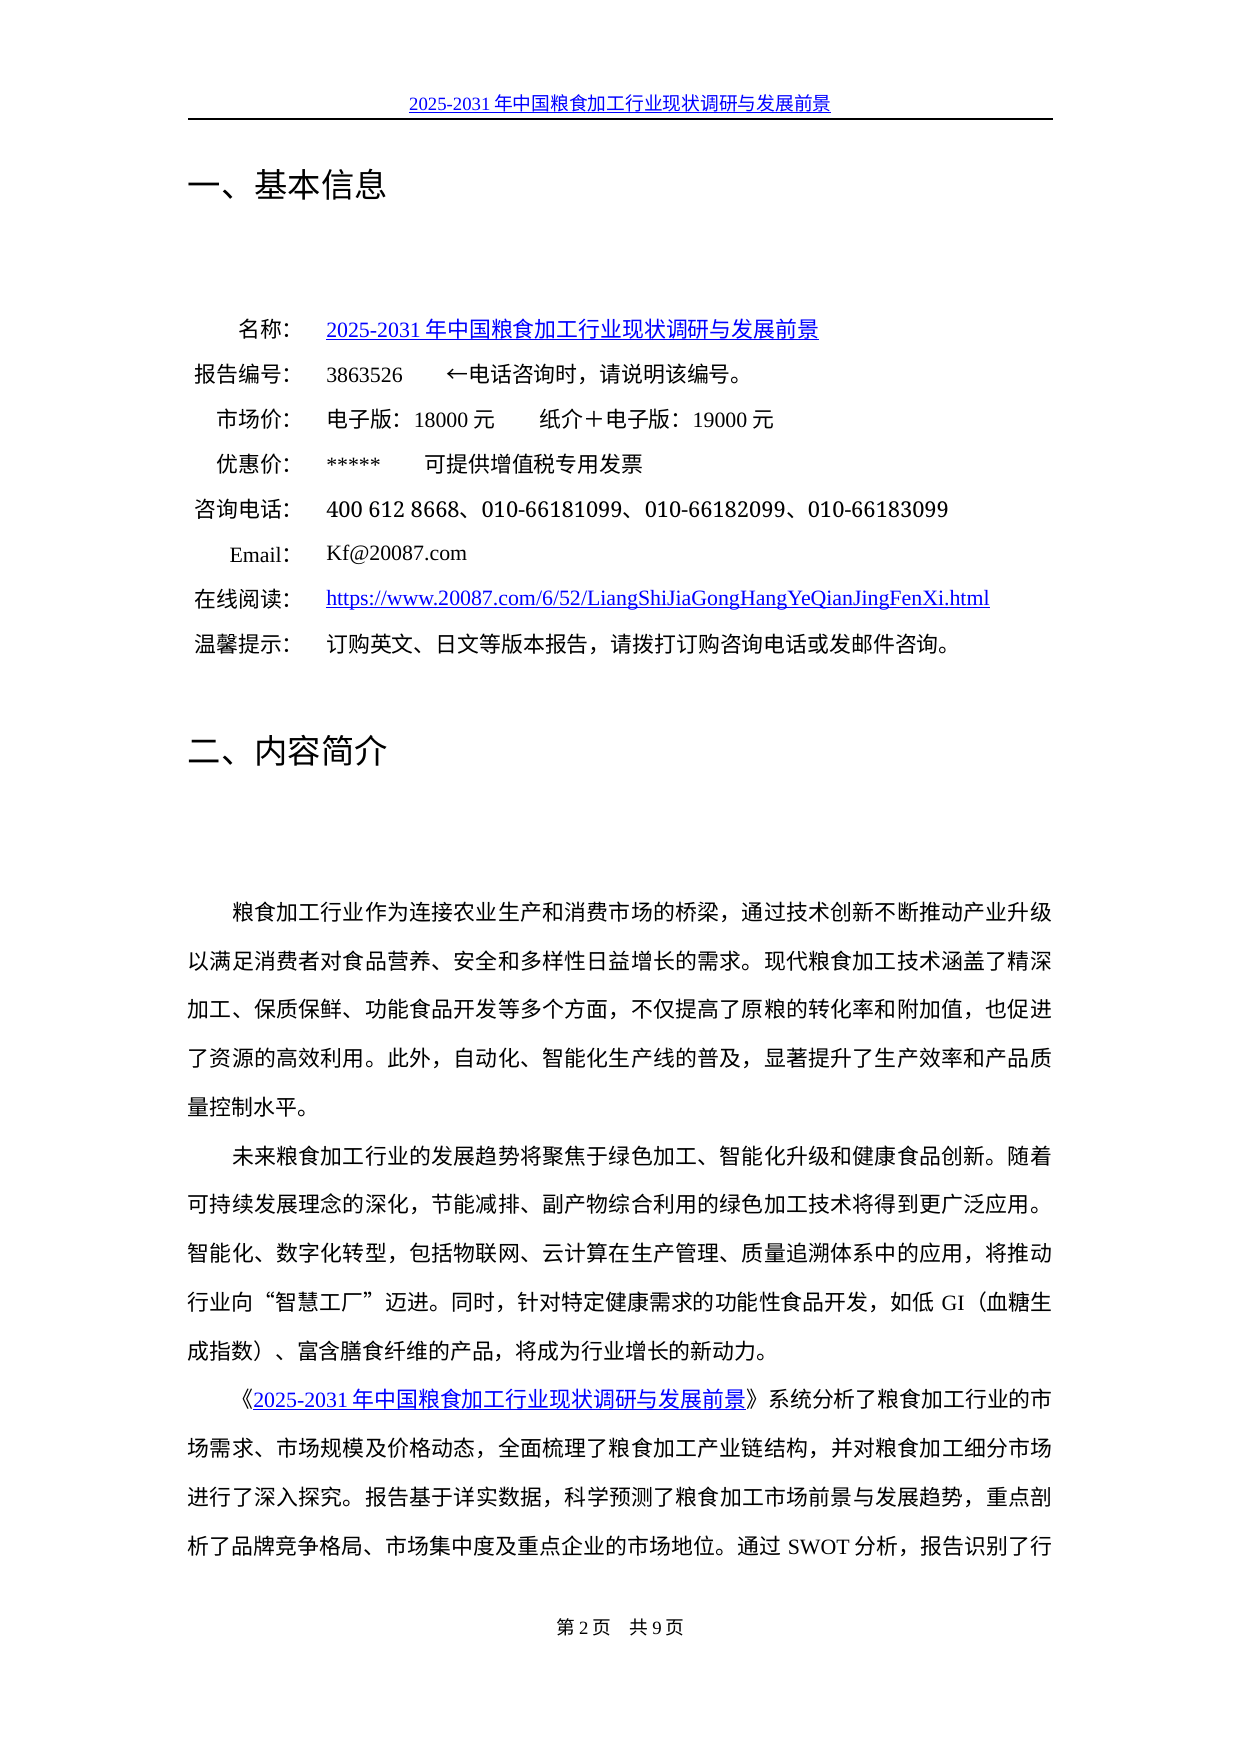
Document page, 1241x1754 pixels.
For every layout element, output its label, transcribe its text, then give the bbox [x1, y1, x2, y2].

table_cell 400 612 8668、010-66181099、010-66182099、010-66183099 [315, 492, 1073, 537]
table_cell 在线阅读： [167, 582, 315, 627]
table_cell 优惠价： [167, 447, 315, 492]
table_cell 温馨提示： [167, 627, 315, 672]
table_cell 电子版：18000 元 纸介＋电子版：19000 元 [315, 402, 1073, 447]
table_cell 报告编号： [167, 357, 315, 402]
table_cell 咨询电话： [167, 492, 315, 537]
table_header 2025-2031年中国粮食加工行业现状调研与发展前景 [315, 312, 1073, 357]
table_header 名称： [167, 312, 315, 357]
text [187, 894, 1053, 1561]
table_cell Email： [167, 537, 315, 582]
title 一、基本信息 [187, 150, 1053, 215]
table_cell Kf@20087.com [315, 537, 1073, 582]
table_cell 订购英文、日文等版本报告，请拨打订购咨询电话或发邮件咨询。 [315, 627, 1073, 672]
table_cell 3863526 ←电话咨询时，请说明该编号。 [315, 357, 1073, 402]
table_cell 市场价： [167, 402, 315, 447]
table_cell [315, 582, 1073, 627]
table_cell ***** 可提供增值税专用发票 [315, 447, 1073, 492]
title 二、内容简介 [187, 717, 1053, 782]
